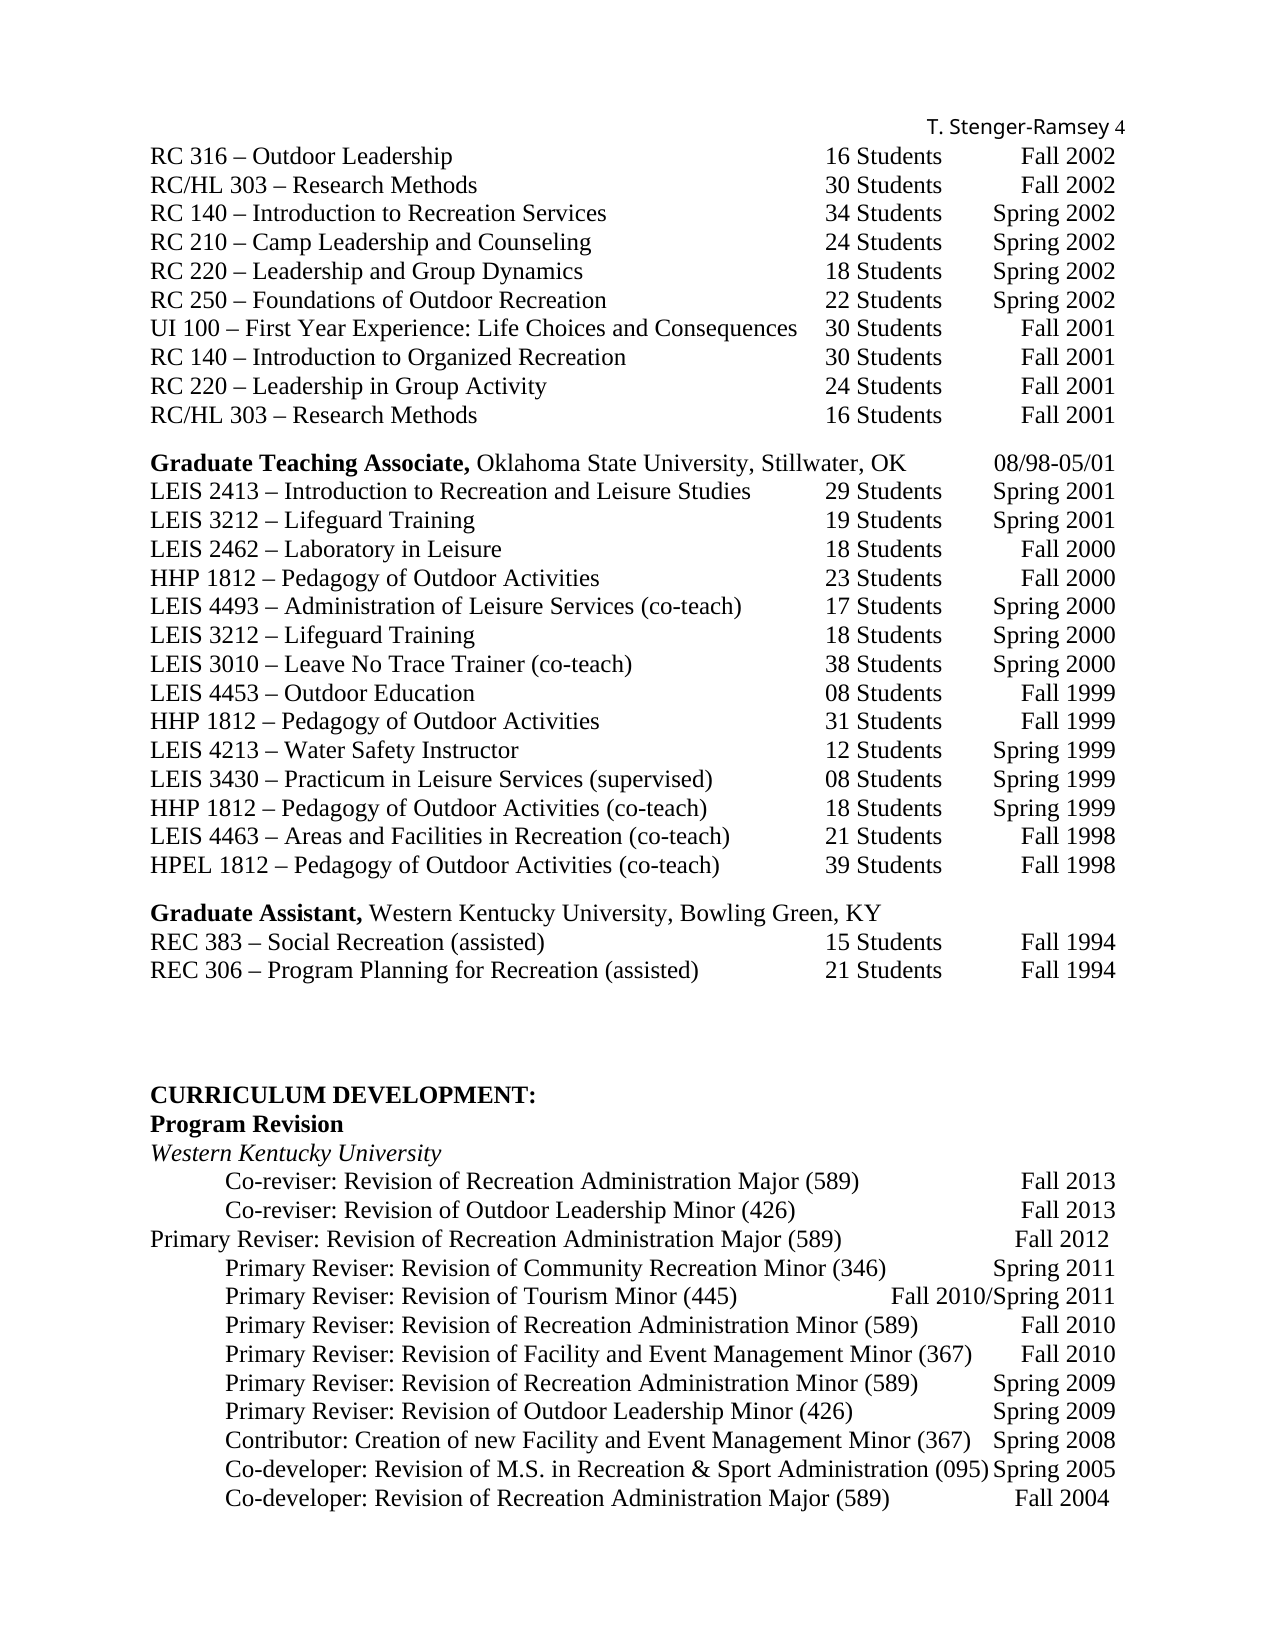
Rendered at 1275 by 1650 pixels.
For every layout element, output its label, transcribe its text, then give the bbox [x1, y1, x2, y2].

text Co-developer: Revision of M.S. in Recreation & Sport Administration (095) Spring 2005 [150, 1454, 1125, 1483]
text LEIS 4213 – Water Safety Instructor 12 Students Spring 1999 [150, 735, 1125, 764]
text Primary Reviser: Revision of Community Recreation Minor (346) Spring 2011 [150, 1253, 1125, 1281]
text Primary Reviser: Revision of Facility and Event Management Minor (367) Fall 2010 [150, 1339, 1125, 1368]
text LEIS 3010 – Leave No Trace Trainer (co-teach) 38 Students Spring 2000 [150, 649, 1125, 678]
subtitle RC 140 – Introduction to Recreation Services 34 s Spring 2002 [150, 198, 1125, 227]
text HPEL 1812 – Pedagogy of Outdoor Activities (co-teach) 39 Students Fall 1998 [150, 850, 1125, 879]
text Primary Reviser: Revision of Recreation Administration Major (589) Fall 2012 [150, 1224, 1125, 1253]
text RC 220 – Leadership and Group Dynamics 18 s Spring 2002 [150, 256, 1125, 285]
text LEIS 3212 – Lifeguard Training 19 s Spring 2001 [150, 505, 1125, 534]
text Graduate Assistant, , [150, 898, 1125, 927]
text HHP 1812 – Pedagogy of Outdoor Activities 31 Students Fall 1999 [150, 706, 1125, 735]
text RC 316 – Outdoor Leadership 16 s Fall 2002 [150, 141, 1125, 170]
text HHP 1812 – Pedagogy of Outdoor Activities 23 Students Fall 2000 [150, 563, 1125, 591]
text Primary Reviser: Revision of Tourism Minor (445) Fall 2010/Spring 2011 [150, 1281, 1125, 1310]
text RC/HL 303 – Research Methods 16 s Fall 2001 [150, 400, 1125, 428]
text RC 220 – Leadership in Group Activity 24 s Fall 2001 [150, 371, 1125, 400]
text RC 140 – Introduction to Organized Recreation 30 s Fall 2001 [150, 342, 1125, 371]
subtitle LEIS 2413 – Introduction to Recreation and Leisure Studies 29 Students Spring 2001 [150, 476, 1125, 505]
text LEIS 4463 – Areas and Facilities in Recreation (co-teach) 21 Students Fall 1998 [150, 821, 1125, 850]
text Graduate Teaching Associate, , , OK 08/98-05/01 [150, 448, 1125, 476]
text LEIS 3430 – Practicum in Leisure Services (supervised) 08 s Spring 1999 [150, 764, 1125, 793]
text Co-reviser: Revision of Recreation Administration Major (589) Fall 2013 [150, 1166, 1125, 1195]
text Program Revision [150, 1109, 1125, 1138]
text LEIS 4493 – Administration of Leisure Services (co-teach) 17 Students Spring 2000 [150, 591, 1125, 620]
text LEIS 3212 – Lifeguard Training 18 Students Spring 2000 [150, 620, 1125, 649]
text Primary Reviser: Revision of Outdoor Leadership Minor (426) Spring 2009 [150, 1396, 1125, 1425]
text LEIS 4453 – Outdoor Education 08 Students Fall 1999 [150, 678, 1125, 706]
text Primary Reviser: Revision of Recreation Administration Minor (589) Fall 2010 [150, 1310, 1125, 1339]
text Contributor: Creation of new Facility and Event Management Minor (367) Spring 2008 [150, 1425, 1125, 1454]
text Western Kentucky University [150, 1138, 1125, 1166]
subtitle LEIS 2462 – Laboratory in Leisure 18 Students Fall 2000 [150, 534, 1125, 563]
text Co-reviser: Revision of Outdoor Leadership Minor (426) Fall 2013 [150, 1195, 1125, 1224]
text REC 306 – Program Planning for Recreation (assisted) 21 Students Fall 1994 [150, 956, 1125, 984]
text RC 210 – and Counseling 24 s Spring 2002 [150, 227, 1125, 256]
text Curriculum Development: [150, 1080, 1125, 1109]
subtitle UI 100 – First Year Experience: Life Choices and Consequences 30 Students Fall 2001 [150, 313, 1125, 342]
text HHP 1812 – Pedagogy of Outdoor Activities (co-teach) 18 Students Spring 1999 [150, 793, 1125, 821]
text Co-developer: Revision of Recreation Administration Major (589) Fall 2004 [150, 1483, 1125, 1511]
text Primary Reviser: Revision of Recreation Administration Minor (589) Spring 2009 [150, 1368, 1125, 1396]
text REC 383 – Social Recreation (assisted) 15 Students Fall 1994 [150, 927, 1125, 956]
text RC/HL 303 – Research Methods 30 s Fall 2002 [150, 170, 1125, 198]
text RC 250 – Foundations of Outdoor Recreation 22 s Spring 2002 [150, 285, 1125, 313]
